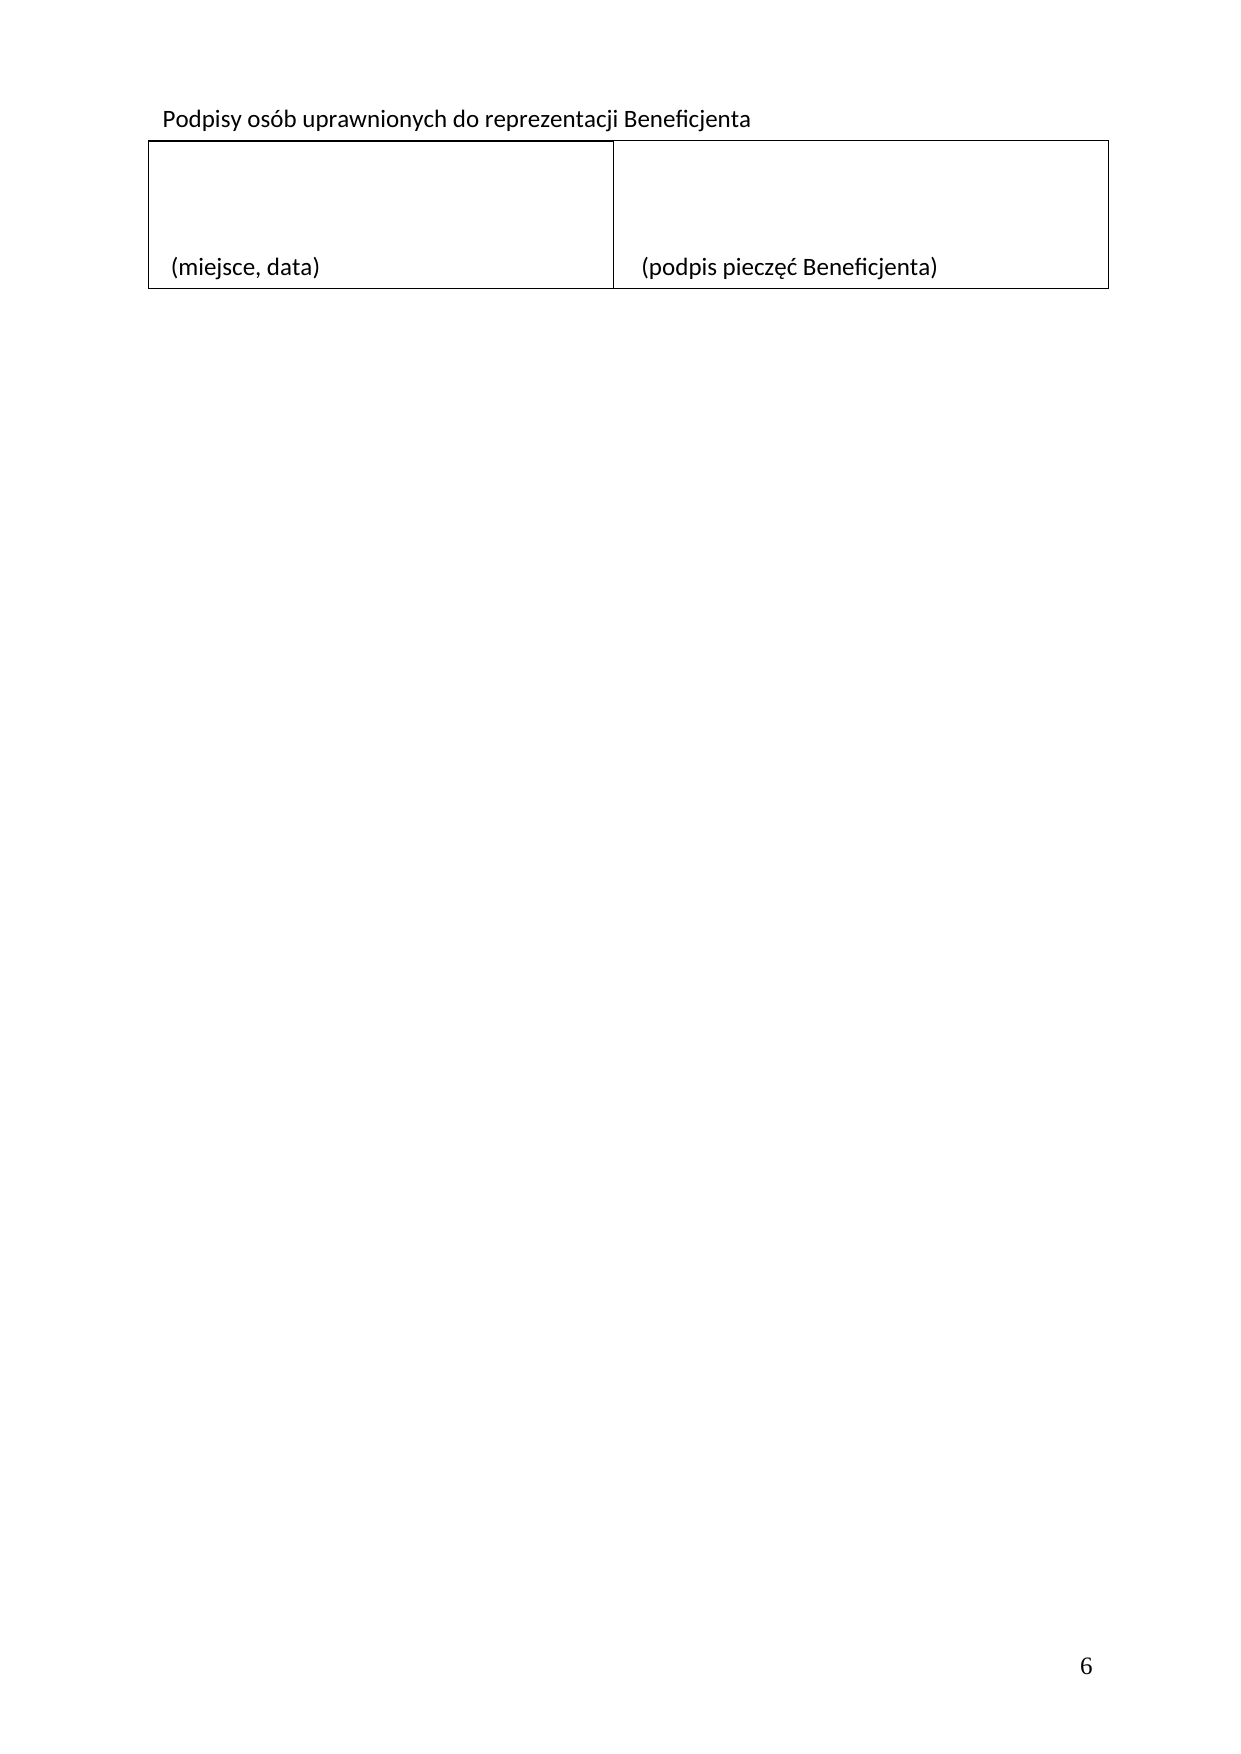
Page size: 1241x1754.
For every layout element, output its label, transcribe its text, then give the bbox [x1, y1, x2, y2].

table_header (miejsce, data) [149, 142, 613, 287]
table_header (podpis pieczęć Beneficjenta) [614, 141, 1108, 287]
text Podpisy osób uprawnionych do reprezentacji Beneficjenta [162, 103, 1092, 134]
